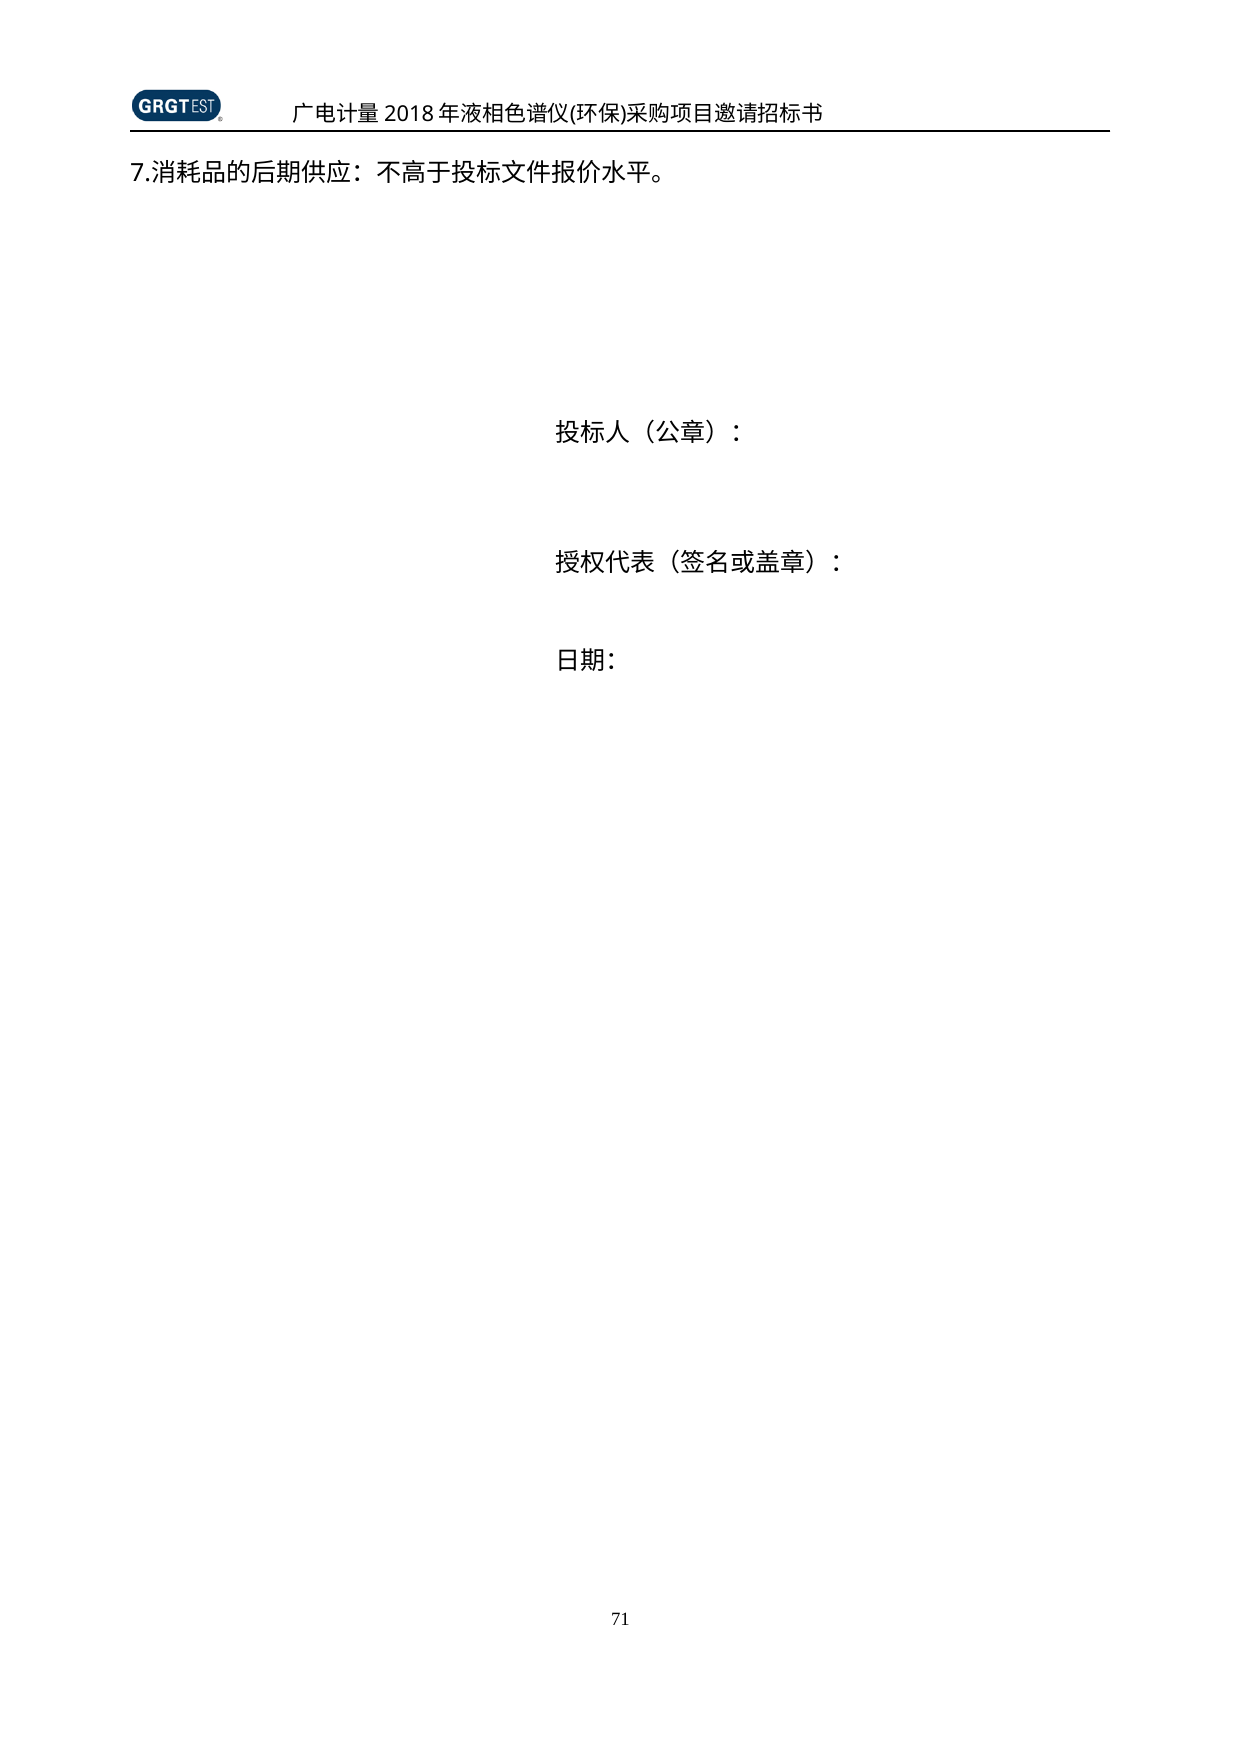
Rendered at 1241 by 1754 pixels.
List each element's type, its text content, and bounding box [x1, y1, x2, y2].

text 授权代表（签名或盖章）： [130, 528, 1110, 593]
text 投标人（公章）： [130, 398, 1110, 463]
text 日期： [130, 626, 1110, 691]
text 7.消耗品的后期供应：不高于投标文件报价水平。 [130, 138, 1110, 203]
picture [129, 88, 224, 122]
